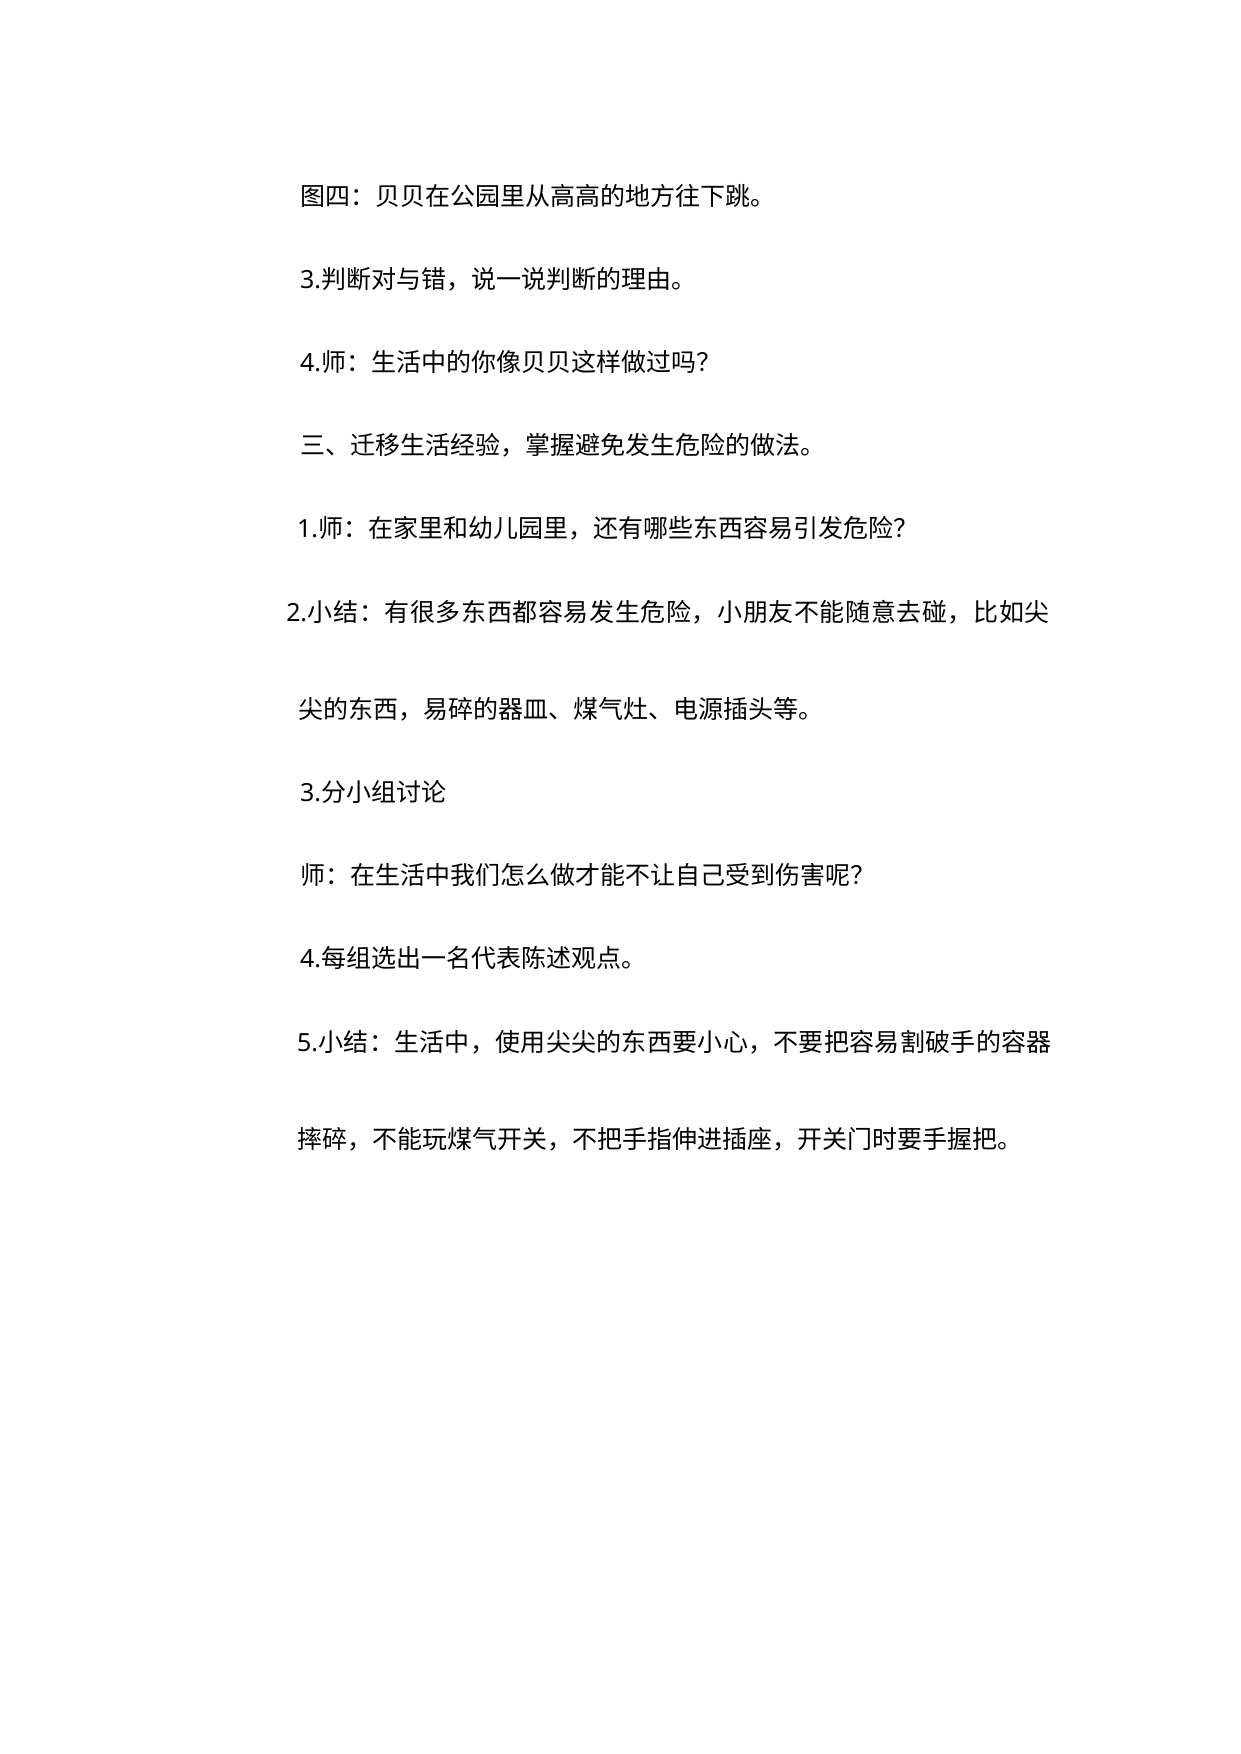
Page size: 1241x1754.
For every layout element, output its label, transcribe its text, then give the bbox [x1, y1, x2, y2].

text 3.分小组讨论 [187, 758, 1053, 823]
text 4.每组选出一名代表陈述观点。 [187, 924, 1053, 989]
text 5.小结：生活中，使用尖尖的东西要小心，不要把容易割破手的容器摔碎，不能玩煤气开关，不把手指伸进插座，开关门时要手握把。 [297, 1008, 1053, 1170]
text 1.师：在家里和幼儿园里，还有哪些东西容易引发危险？ [297, 494, 1053, 559]
text 4.师：生活中的你像贝贝这样做过吗？ [187, 328, 1053, 393]
text 3.判断对与错，说一说判断的理由。 [187, 245, 1053, 310]
text 2.小结：有很多东西都容易发生危险，小朋友不能随意去碰，比如尖尖的东西，易碎的器皿、煤气灶、电源插头等。 [286, 578, 1053, 740]
text 三、迁移生活经验，掌握避免发生危险的做法。 [187, 411, 1053, 476]
text 师：在生活中我们怎么做才能不让自己受到伤害呢？ [187, 841, 1053, 906]
text 图四：贝贝在公园里从高高的地方往下跳。 [187, 162, 1053, 227]
